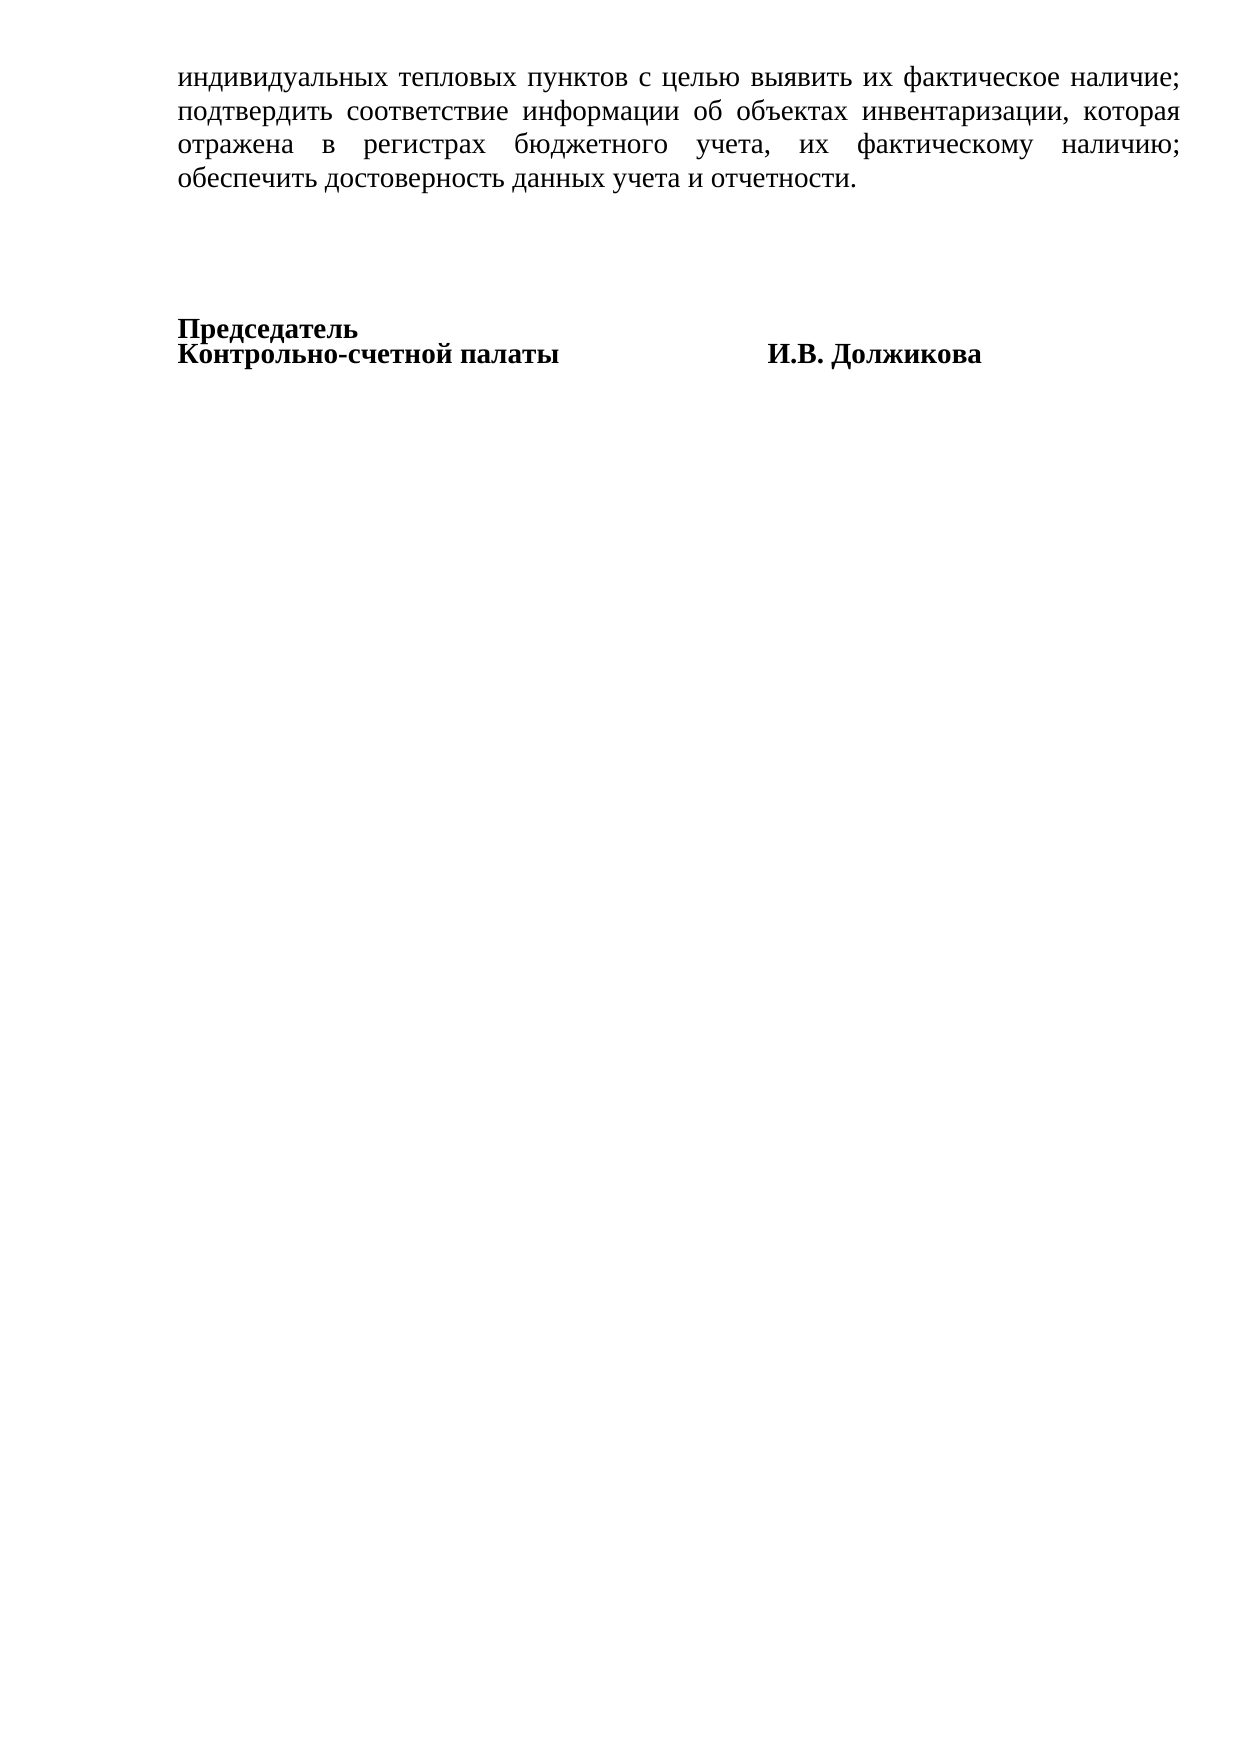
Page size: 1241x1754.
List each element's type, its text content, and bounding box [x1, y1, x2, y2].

text Председатель [177, 319, 1181, 344]
text Контрольно-счетной палаты И.В. Должикова [177, 344, 838, 369]
text Контрольно-счетной палаты И.В. Должикова [848, 344, 1181, 369]
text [177, 59, 1181, 193]
